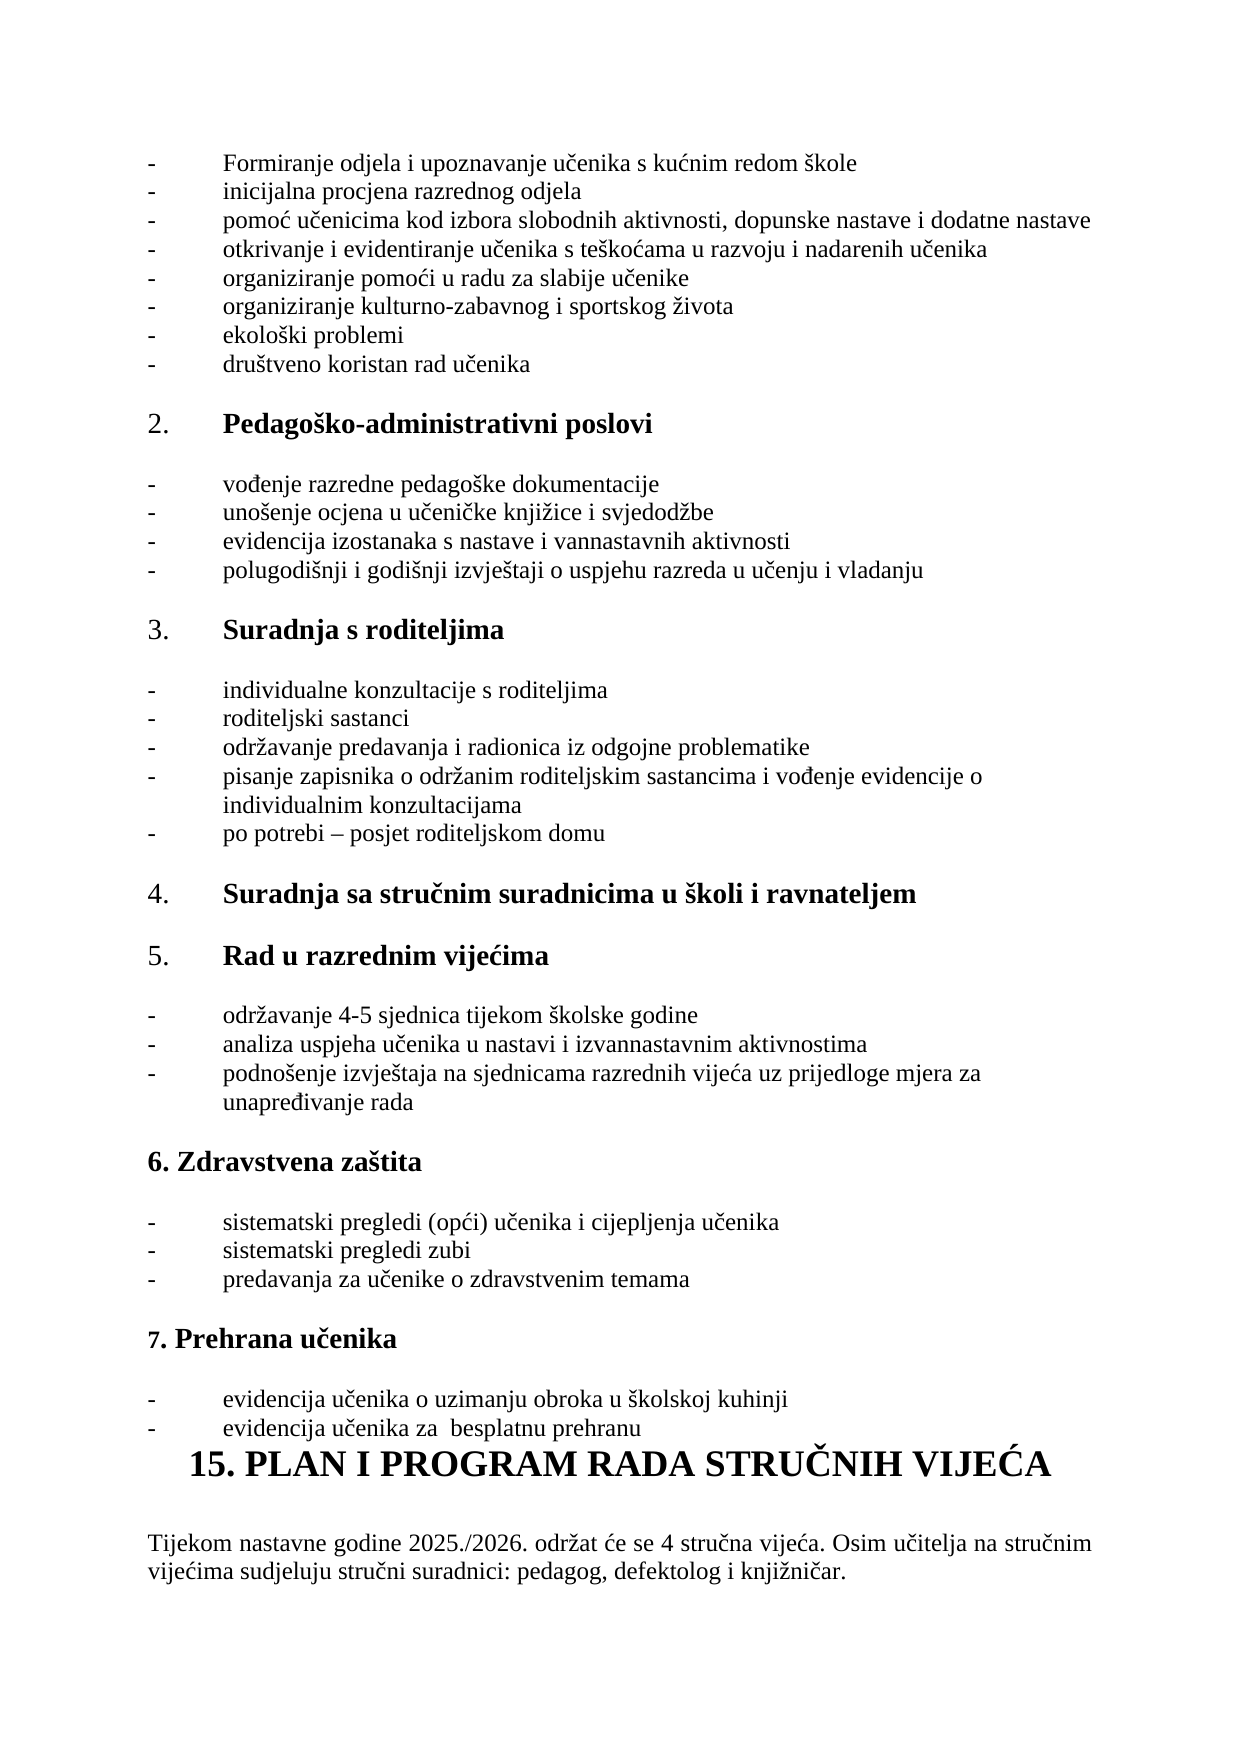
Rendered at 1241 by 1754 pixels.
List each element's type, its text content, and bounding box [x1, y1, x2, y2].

list analiza uspjeha učenika u nastavi i izvannastavnim aktivnostima [147, 1029, 1093, 1058]
list društveno koristan rad učenika [147, 349, 1093, 378]
list vođenje razredne pedagoške dokumentacije [147, 469, 1093, 497]
list roditeljski sastanci [147, 703, 1093, 732]
list otkrivanje i evidentiranje učenika s teškoćama u razvoju i nadarenih učenika [147, 234, 1093, 263]
list evidencija učenika o uzimanju obroka u školskoj kuhinji [147, 1384, 1093, 1413]
text unapređivanje rada [148, 1087, 1093, 1116]
list sistematski pregledi zubi [147, 1235, 1093, 1264]
list Formiranje odjela i upoznavanje učenika s kućnim redom škole [147, 148, 1093, 176]
list pisanje zapisnika o održanim roditeljskim sastancima i vođenje evidencije o [147, 761, 1093, 790]
list ekološki problemi [147, 320, 1093, 349]
list održavanje predavanja i radionica iz odgojne problematike [147, 732, 1093, 761]
text 6. Zdravstvena zaštita [147, 1144, 1093, 1178]
list pomoć učenicima kod izbora slobodnih aktivnosti, dopunske nastave i dodatne nastave [147, 205, 1093, 234]
list sistematski pregledi (opći) učenika i cijepljenja učenika [147, 1207, 1093, 1235]
list po potrebi – posjet roditeljskom domu [147, 818, 1093, 847]
list inicijalna procjena razrednog odjela [147, 176, 1093, 205]
list organiziranje kulturno-zabavnog i sportskog života [147, 291, 1093, 320]
list održavanje 4-5 sjednica tijekom školske godine [147, 1001, 1093, 1029]
list evidencija izostanaka s nastave i vannastavnih aktivnosti [147, 526, 1093, 555]
list Rad u razrednim vijećima [147, 938, 1093, 972]
text individualnim konzultacijama [148, 790, 1093, 818]
text 15. PLAN I PROGRAM RADA STRUČNIH VIJEĆA [147, 1441, 1093, 1484]
list polugodišnji i godišnji izvještaji o uspjehu razreda u učenju i vladanju [147, 555, 1093, 584]
list Suradnja s roditeljima [147, 612, 1093, 646]
list predavanja za učenike o zdravstvenim temama [147, 1264, 1093, 1293]
list evidencija učenika za besplatnu prehranu [147, 1413, 1093, 1441]
list podnošenje izvještaja na sjednicama razrednih vijeća uz prijedloge mjera za [147, 1058, 1093, 1087]
list organiziranje pomoći u radu za slabije učenike [147, 263, 1093, 291]
text 7. Prehrana učenika [147, 1322, 1093, 1355]
text Tijekom nastavne godine 2025./2026. održat će se 4 stručna vijeća. Osim učitelja na stručnim vijećima sudjeluju stručni suradnici: pedagog, defektolog i knjižničar. [147, 1528, 1093, 1585]
list unošenje ocjena u učeničke knjižice i svjedodžbe [147, 497, 1093, 526]
list Suradnja sa stručnim suradnicima u školi i ravnateljem [147, 876, 1093, 909]
list Pedagoško-administrativni poslovi [147, 406, 1093, 440]
list individualne konzultacije s roditeljima [147, 675, 1093, 703]
